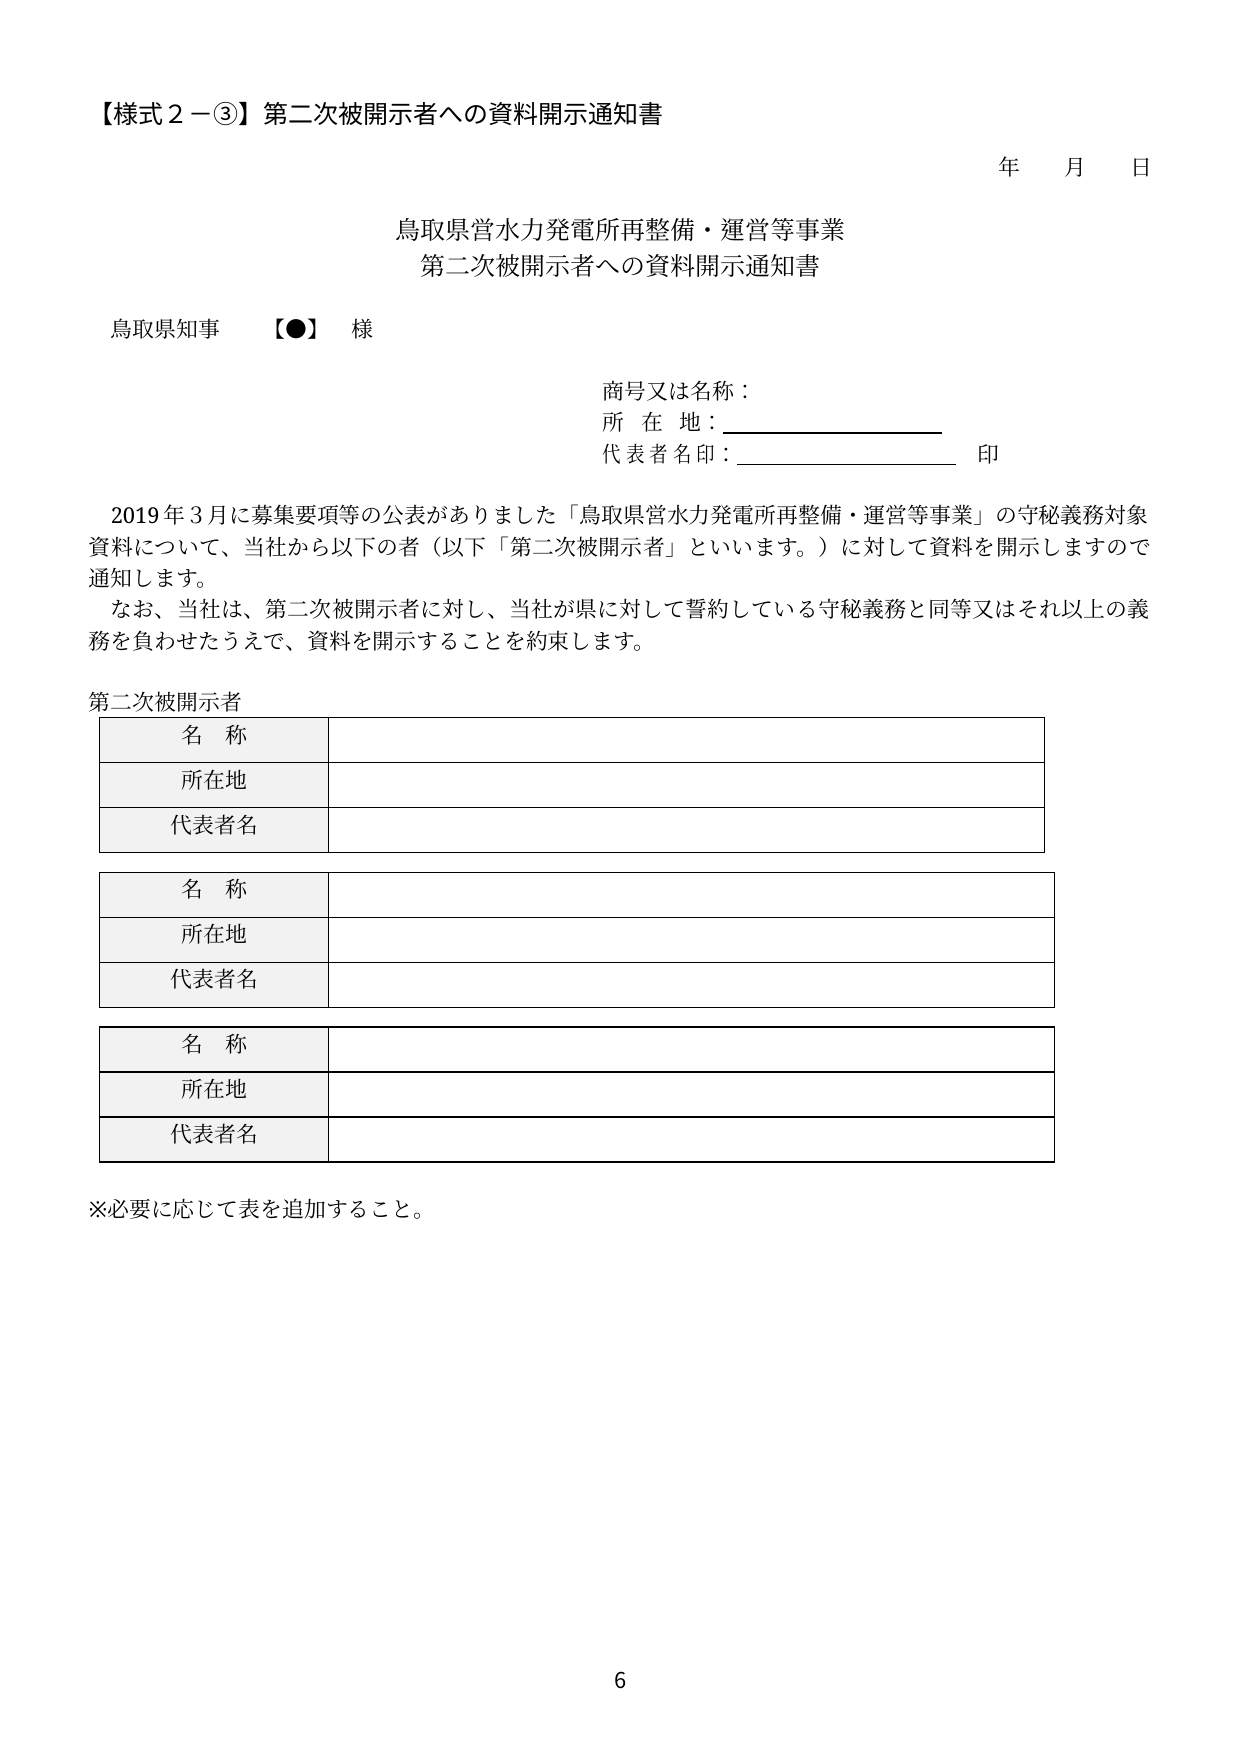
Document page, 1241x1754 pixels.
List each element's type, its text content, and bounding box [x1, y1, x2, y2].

text 鳥取県営水力発電所再整備・運営等事業 [89, 211, 1152, 247]
table_cell [329, 918, 1054, 962]
text 代表者名印： 印 [603, 437, 1152, 468]
table_cell [329, 763, 1044, 807]
table_cell 所在地 [100, 1073, 328, 1116]
text ※必要に応じて表を追加すること。 [89, 1192, 1086, 1224]
text 2019年３月に募集要項等の公表がありました「鳥取県営水力発電所再整備・運営等事業」の守秘義務対象資料について、当社から以下の者（以下「第二次被開示者」といいます。）に対して資料を開示しますので通知します。 [89, 498, 1152, 593]
subtitle 【様式２－③】第二次被開示者への資料開示通知書 [89, 95, 1152, 131]
table_header [329, 718, 1044, 762]
text 第二次被開示者 [89, 685, 1152, 717]
text 所在地： [603, 405, 1152, 437]
text 鳥取県知事 【●】 様 [89, 313, 1152, 344]
table_cell 代表者名 [100, 963, 328, 1007]
table_cell [329, 963, 1054, 1007]
table_header 名 称 [100, 1028, 328, 1071]
text 年 月 日 [89, 150, 1152, 181]
table_cell 所在地 [100, 763, 328, 807]
table_header 名 称 [100, 718, 328, 762]
text 商号又は名称： [603, 374, 1152, 405]
table_cell [329, 1073, 1054, 1116]
table_header [329, 873, 1054, 917]
table_cell 所在地 [100, 918, 328, 962]
text なお、当社は、第二次被開示者に対し、当社が県に対して誓約している守秘義務と同等又はそれ以上の義務を負わせたうえで、資料を開示することを約束します。 [89, 593, 1152, 656]
table_header 名 称 [100, 873, 328, 917]
table_cell [329, 1118, 1054, 1161]
table_cell 代表者名 [100, 808, 328, 852]
text 第二次被開示者への資料開示通知書 [89, 247, 1152, 283]
table_header [329, 1028, 1054, 1071]
table_cell 代表者名 [100, 1118, 328, 1161]
table_cell [329, 808, 1044, 852]
